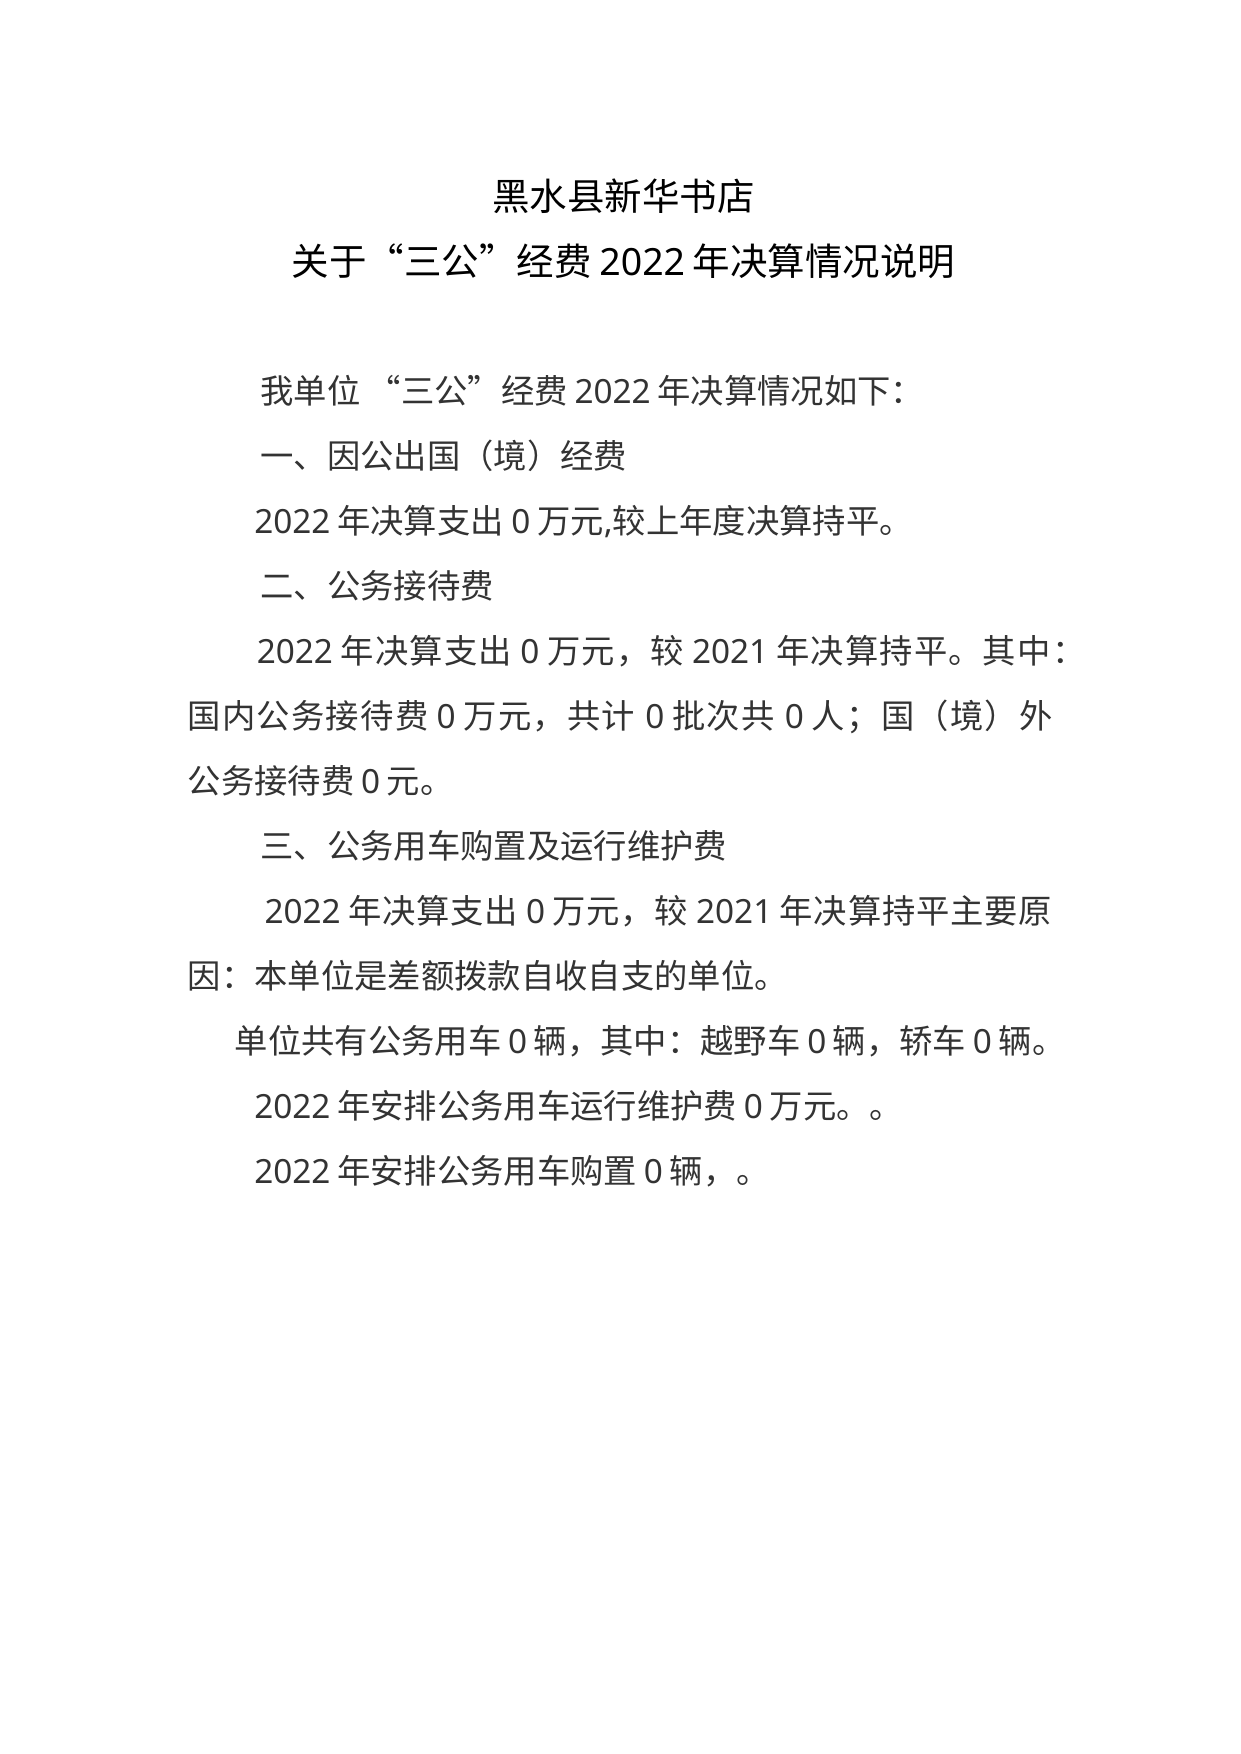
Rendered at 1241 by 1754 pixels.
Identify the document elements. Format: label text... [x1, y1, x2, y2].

text 2022年决算支出0万元，较2021年决算持平。其中：国内公务接待费0万元，共计 0批次共 0人；国（境）外公务接待费0元。 [187, 617, 1053, 812]
text 三、公务用车购置及运行维护费 2022年决算支出0万元，较2021年决算持平主要原因：本单位是差额拨款自收自支的单位。 [187, 812, 1053, 1007]
text 2022年决算支出 0万元,较上年度决算持平。 [187, 487, 1053, 552]
text 一、因公出国（境）经费 [187, 422, 1053, 487]
text 2022年安排公务用车购置0辆，。 [187, 1137, 1053, 1202]
text 二、公务接待费 [187, 552, 1053, 617]
text 2022年安排公务用车运行维护费0万元。。 [187, 1072, 1053, 1137]
text 我单位 “三公”经费2022年决算情况如下： [187, 357, 1053, 422]
text 关于“三公”经费2022年决算情况说明 [187, 227, 1053, 292]
text 单位共有公务用车0辆，其中：越野车0辆，轿车0辆。 [187, 1007, 1053, 1072]
text 黑水县新华书店 [187, 162, 1053, 227]
